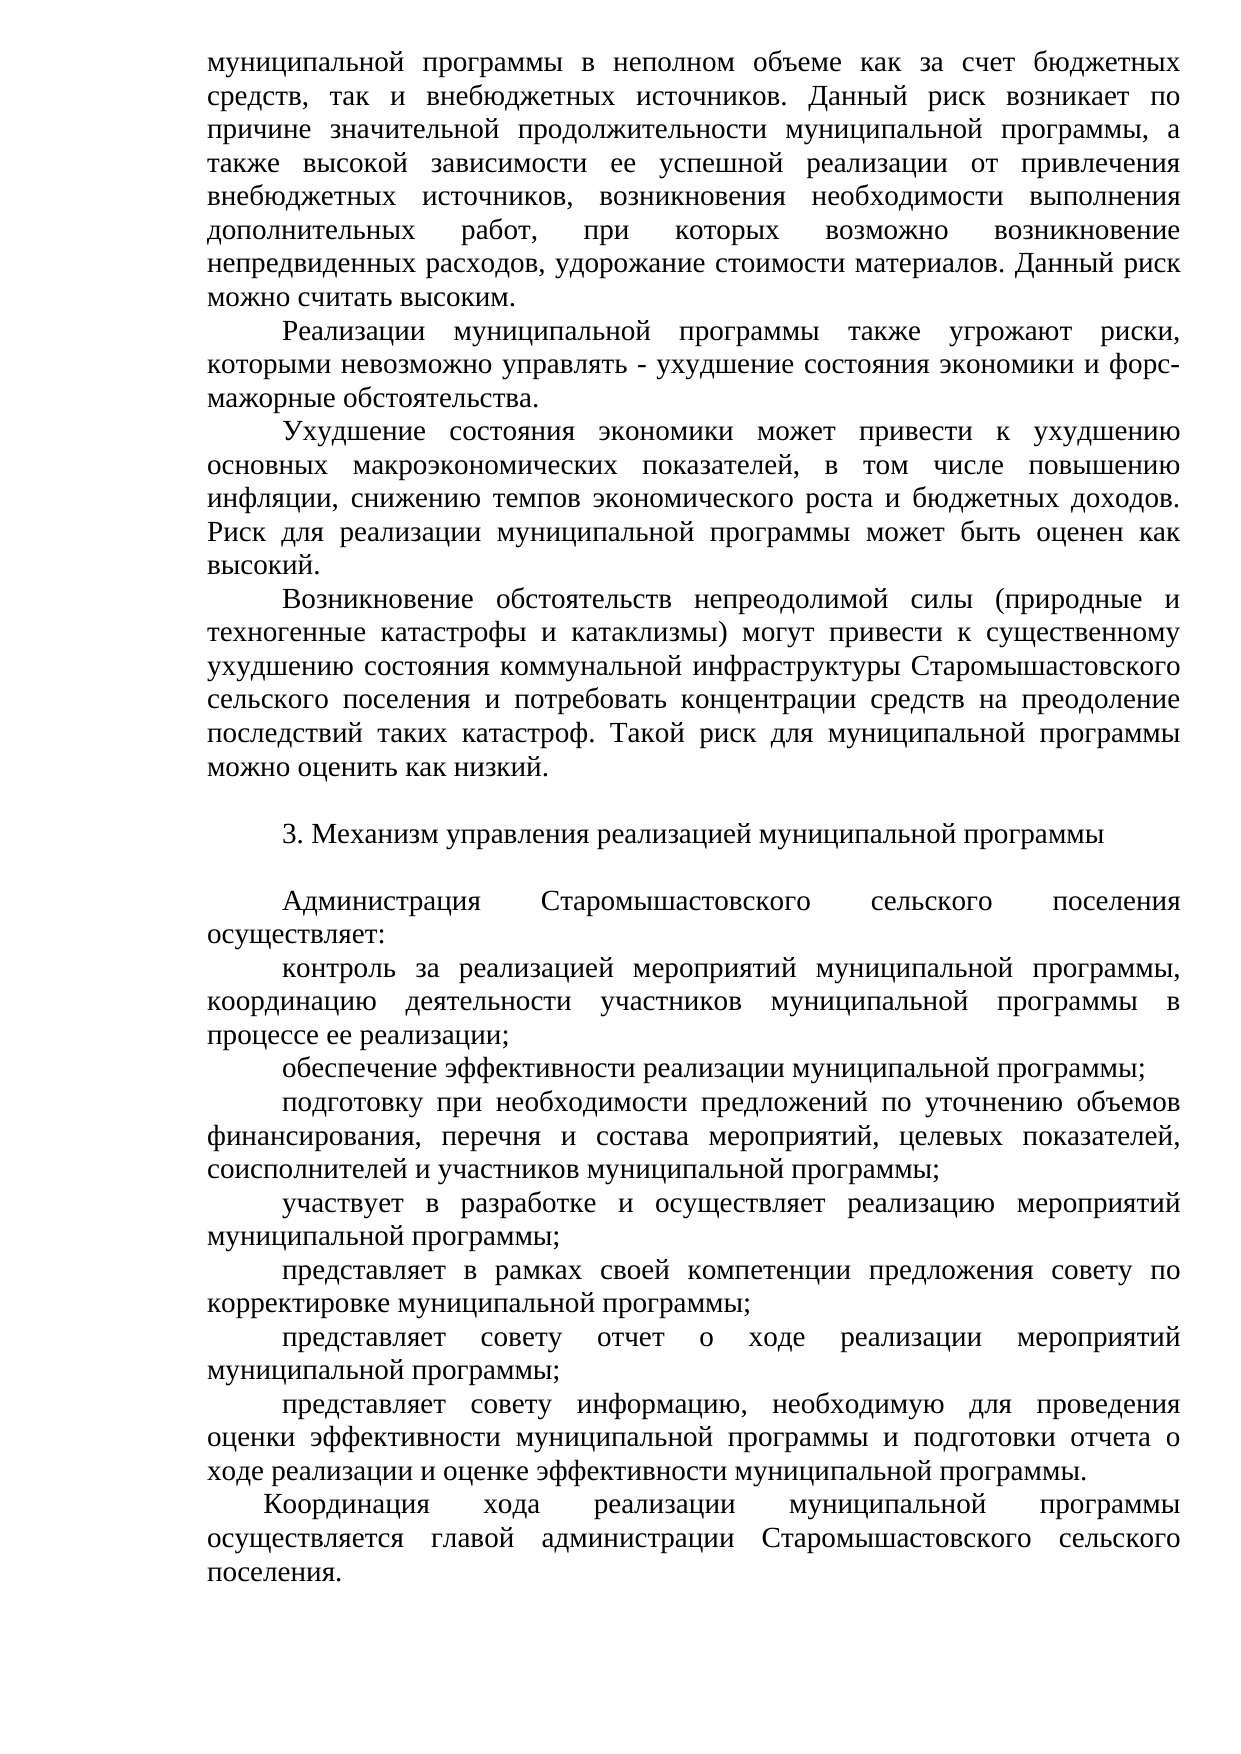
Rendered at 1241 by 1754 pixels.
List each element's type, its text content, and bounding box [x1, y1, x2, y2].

text 3. Механизм управления реализацией муниципальной программы [207, 816, 1181, 849]
text участвует в разработке и осуществляет реализацию мероприятий муниципальной программы; [207, 1185, 1181, 1252]
text Администрация Старомышастовского сельского поселения осуществляет: [207, 883, 1181, 950]
text представляет в рамках своей компетенции предложения совету по корректировке муниципальной программы; [207, 1252, 1181, 1319]
text контроль за реализацией мероприятий муниципальной программы, координацию деятельности участников муниципальной программы в процессе ее реализации; [207, 950, 1181, 1051]
text Ухудшение состояния экономики может привести к ухудшению основных макроэкономических показателей, в том числе повышению инфляции, снижению темпов экономического роста и бюджетных доходов. Риск для реализации муниципальной программы может быть оценен как высокий. [207, 413, 1181, 581]
text Реализации муниципальной программы также угрожают риски, которыми невозможно управлять - ухудшение состояния экономики и форс-мажорные обстоятельства. [207, 313, 1181, 413]
text представляет совету отчет о ходе реализации мероприятий муниципальной программы; [207, 1319, 1181, 1386]
text обеспечение эффективности реализации муниципальной программы; [207, 1051, 1181, 1084]
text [207, 44, 1181, 313]
text Координация хода реализации муниципальной программы осуществляется главой администрации Старомышастовского сельского поселения. [207, 1487, 1181, 1587]
text Возникновение обстоятельств непреодолимой силы (природные и техногенные катастрофы и катаклизмы) могут привести к существенному ухудшению состояния коммунальной инфраструктуры Старомышастовского сельского поселения и потребовать концентрации средств на преодоление последствий таких катастроф. Такой риск для муниципальной программы можно оценить как низкий. [207, 581, 1181, 782]
text подготовку при необходимости предложений по уточнению объемов финансирования, перечня и состава мероприятий, целевых показателей, соисполнителей и участников муниципальной программы; [207, 1084, 1181, 1185]
text представляет совету информацию, необходимую для проведения оценки эффективности муниципальной программы и подготовки отчета о ходе реализации и оценке эффективности муниципальной программы. [207, 1386, 1181, 1487]
